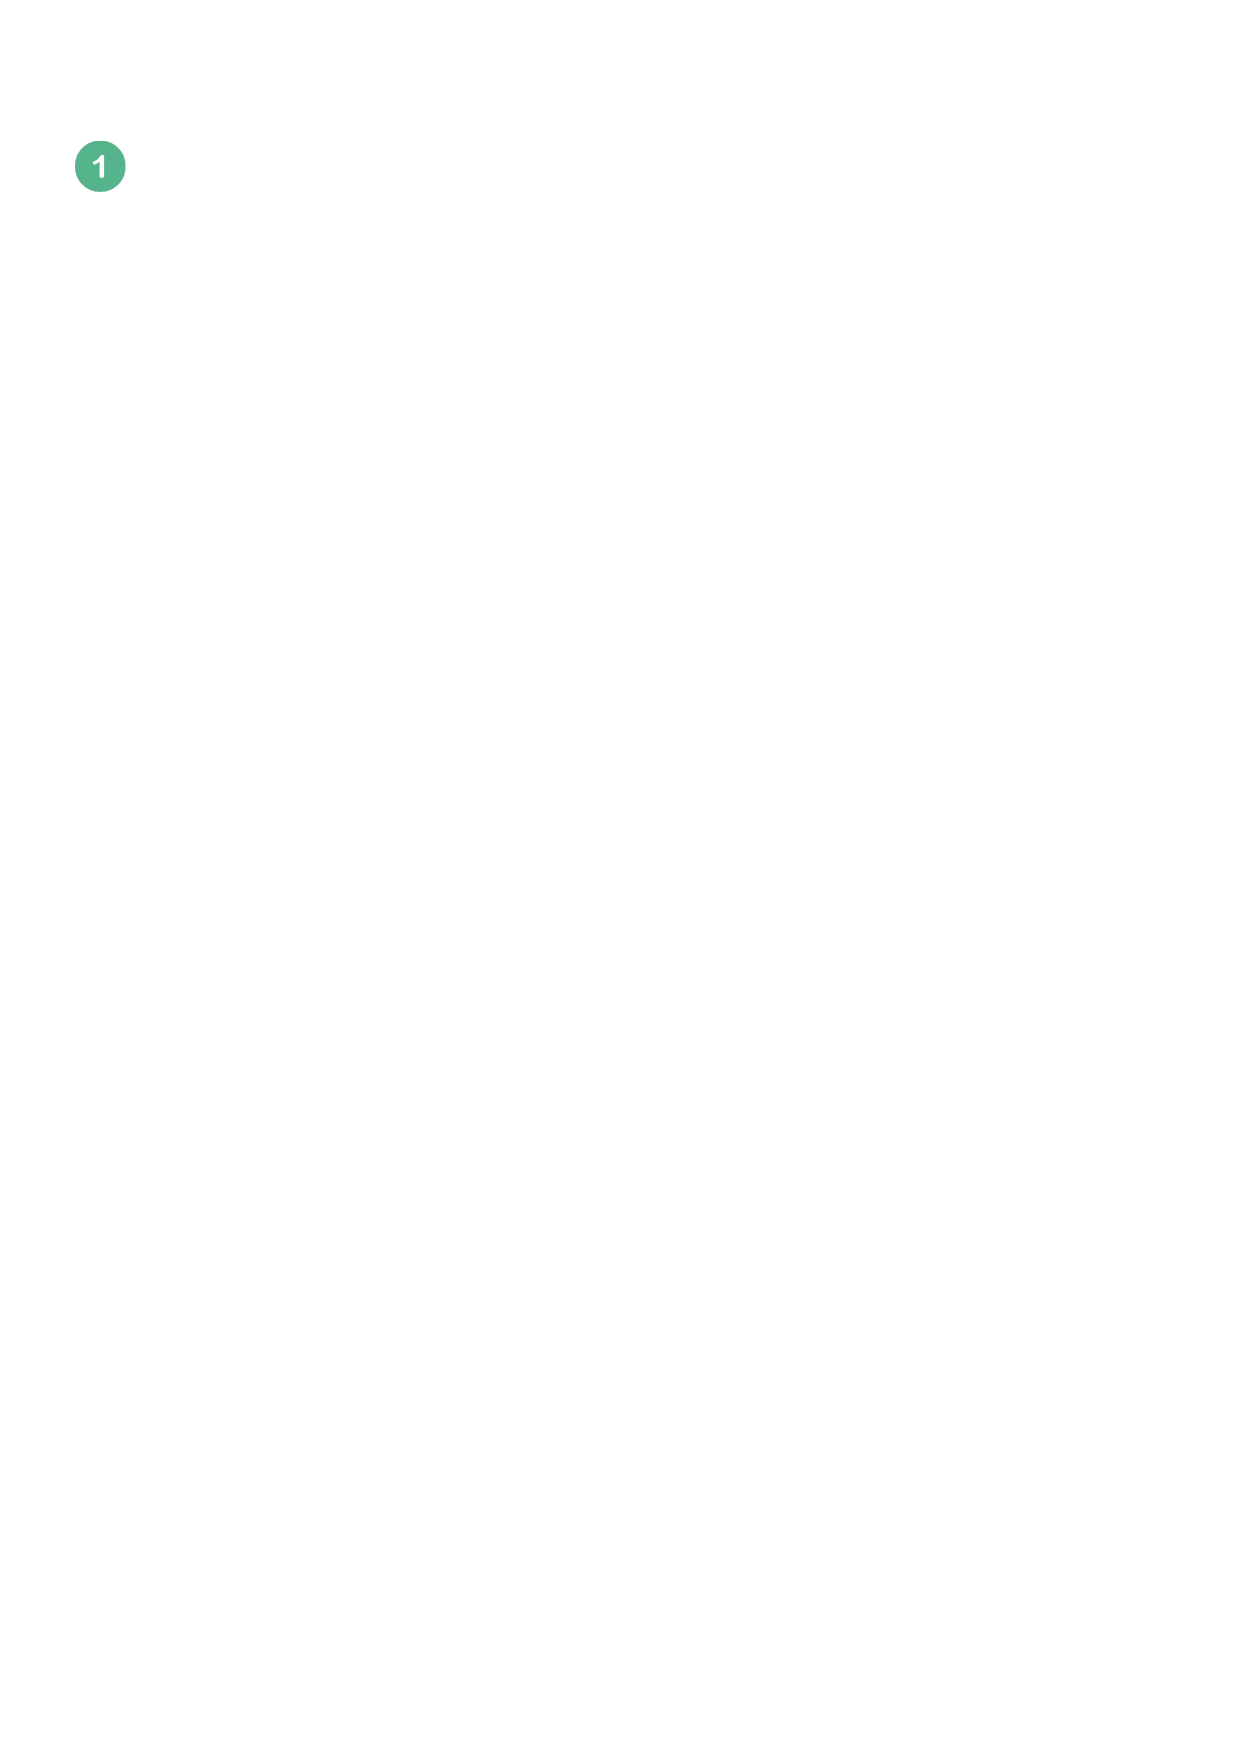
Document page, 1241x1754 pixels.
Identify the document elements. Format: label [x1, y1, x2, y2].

picture [74, 141, 126, 192]
